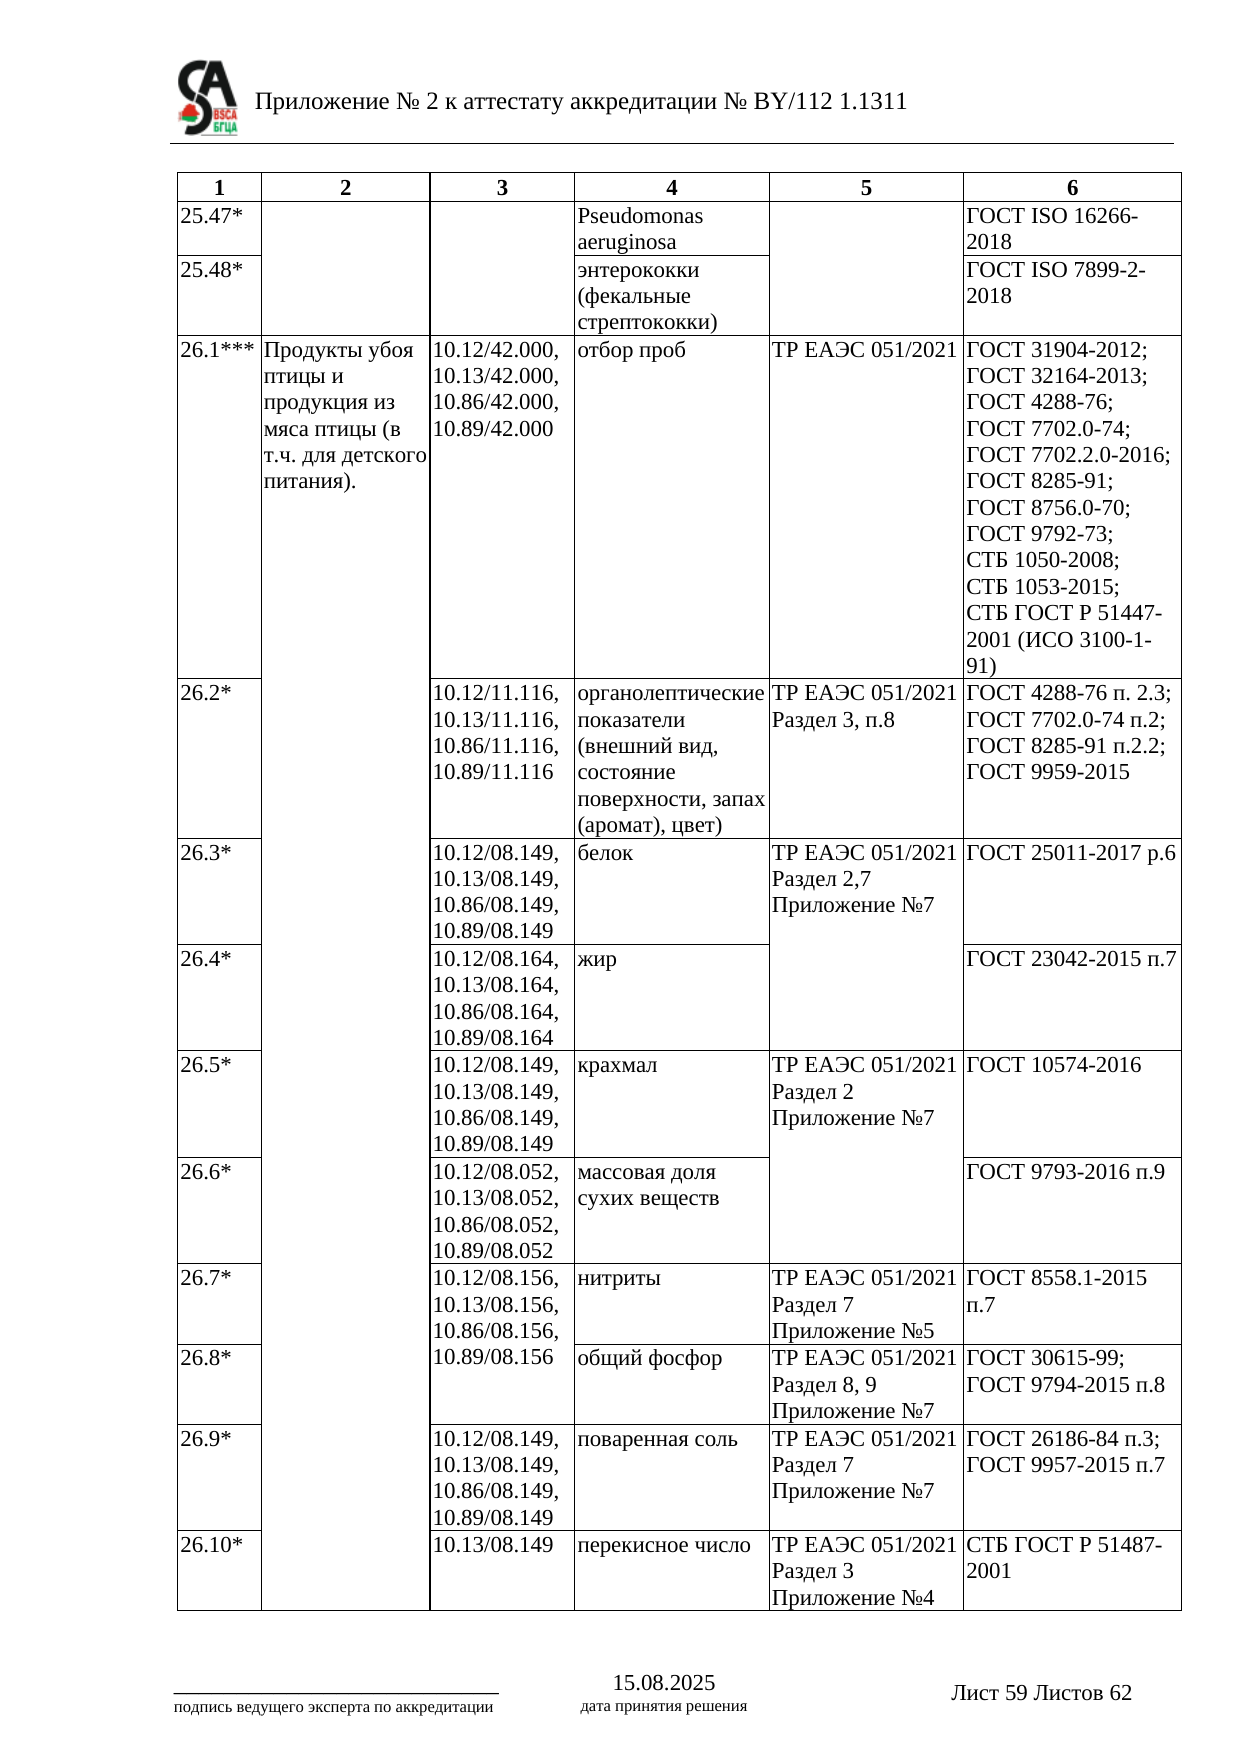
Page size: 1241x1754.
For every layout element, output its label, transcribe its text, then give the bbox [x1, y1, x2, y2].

table_header 1 [178, 173, 261, 201]
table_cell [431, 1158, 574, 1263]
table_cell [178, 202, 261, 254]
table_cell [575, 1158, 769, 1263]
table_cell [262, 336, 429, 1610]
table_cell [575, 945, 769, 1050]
table_header 4 [575, 173, 769, 201]
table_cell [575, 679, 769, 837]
table_header 2 [262, 173, 429, 201]
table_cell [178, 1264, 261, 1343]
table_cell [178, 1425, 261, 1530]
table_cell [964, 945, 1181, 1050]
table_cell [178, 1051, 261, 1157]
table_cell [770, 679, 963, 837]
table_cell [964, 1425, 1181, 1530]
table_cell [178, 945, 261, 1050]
picture [177, 59, 239, 136]
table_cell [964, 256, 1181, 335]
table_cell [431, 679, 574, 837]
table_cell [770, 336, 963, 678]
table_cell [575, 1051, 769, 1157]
table_header 5 [770, 173, 963, 201]
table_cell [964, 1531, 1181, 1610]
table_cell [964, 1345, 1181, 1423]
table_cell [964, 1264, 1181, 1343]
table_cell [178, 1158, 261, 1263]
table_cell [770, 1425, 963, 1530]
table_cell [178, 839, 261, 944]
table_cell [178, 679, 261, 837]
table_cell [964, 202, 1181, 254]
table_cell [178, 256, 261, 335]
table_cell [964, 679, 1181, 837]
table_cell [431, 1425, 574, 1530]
table_header 6 [964, 173, 1181, 201]
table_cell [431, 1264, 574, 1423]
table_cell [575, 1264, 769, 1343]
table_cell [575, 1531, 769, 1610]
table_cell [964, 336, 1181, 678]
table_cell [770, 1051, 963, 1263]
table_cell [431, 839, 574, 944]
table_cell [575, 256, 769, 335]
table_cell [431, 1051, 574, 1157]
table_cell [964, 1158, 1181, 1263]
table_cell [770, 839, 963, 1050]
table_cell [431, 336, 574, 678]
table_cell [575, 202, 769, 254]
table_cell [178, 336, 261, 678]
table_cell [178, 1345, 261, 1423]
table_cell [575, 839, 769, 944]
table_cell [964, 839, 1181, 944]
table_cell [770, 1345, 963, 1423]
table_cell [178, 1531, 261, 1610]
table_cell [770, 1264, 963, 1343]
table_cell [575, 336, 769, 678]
table_header 3 [431, 173, 574, 201]
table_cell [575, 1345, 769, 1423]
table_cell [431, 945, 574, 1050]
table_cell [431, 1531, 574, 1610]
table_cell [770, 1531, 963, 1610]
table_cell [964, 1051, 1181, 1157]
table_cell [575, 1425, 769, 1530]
